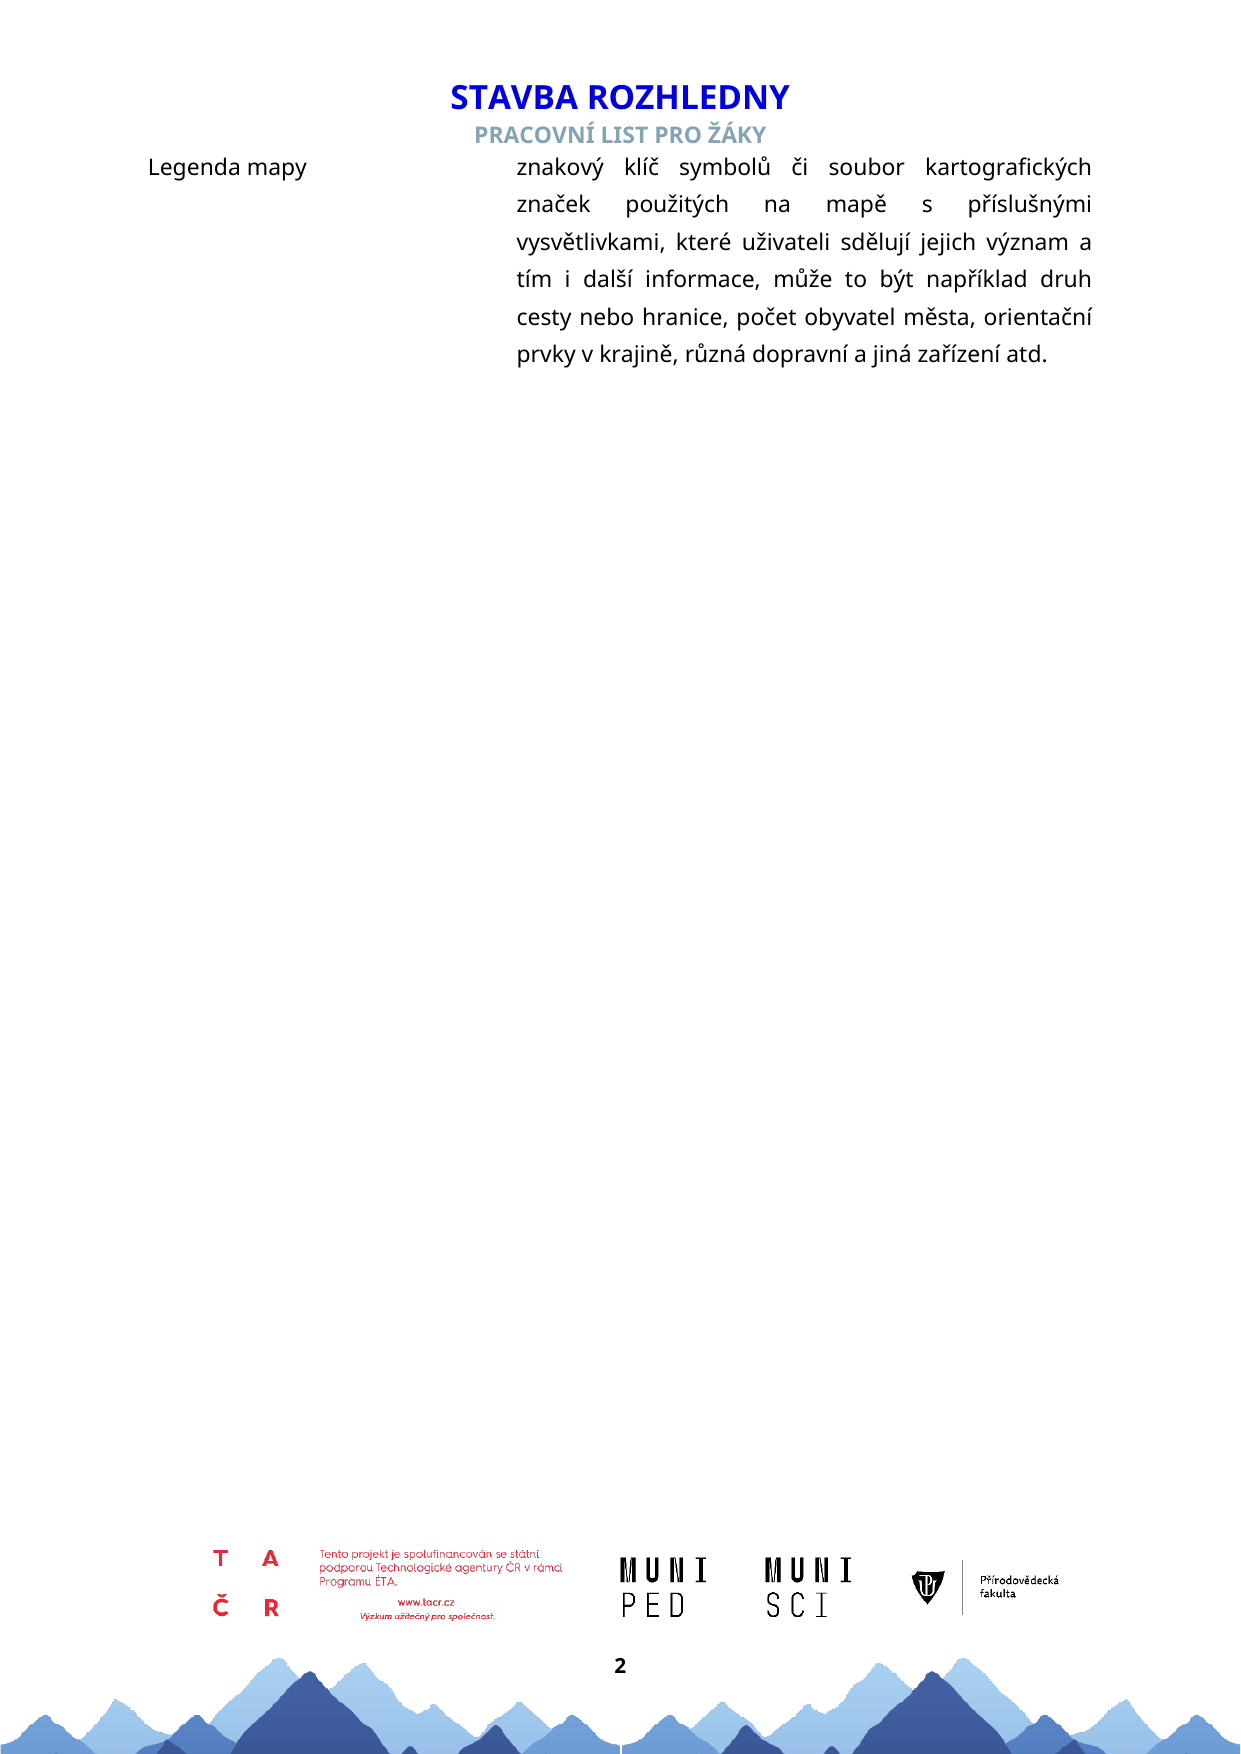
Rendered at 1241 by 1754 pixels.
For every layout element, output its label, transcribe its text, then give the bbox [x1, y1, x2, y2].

text Legenda mapy znakový klíč symbolů či soubor kartografických značek použitých na mapě s příslušnými vysvětlivkami, které uživateli sdělují jejich význam a tím i další informace, může to být například druh cesty nebo hranice, počet obyvatel města, orientační prvky v krajině, různá dopravní a jiná zařízení atd. [148, 151, 1092, 369]
picture [750, 1542, 866, 1632]
picture [164, 1528, 597, 1647]
picture [894, 1542, 1076, 1632]
picture [0, 1652, 1241, 1754]
picture [605, 1542, 721, 1632]
